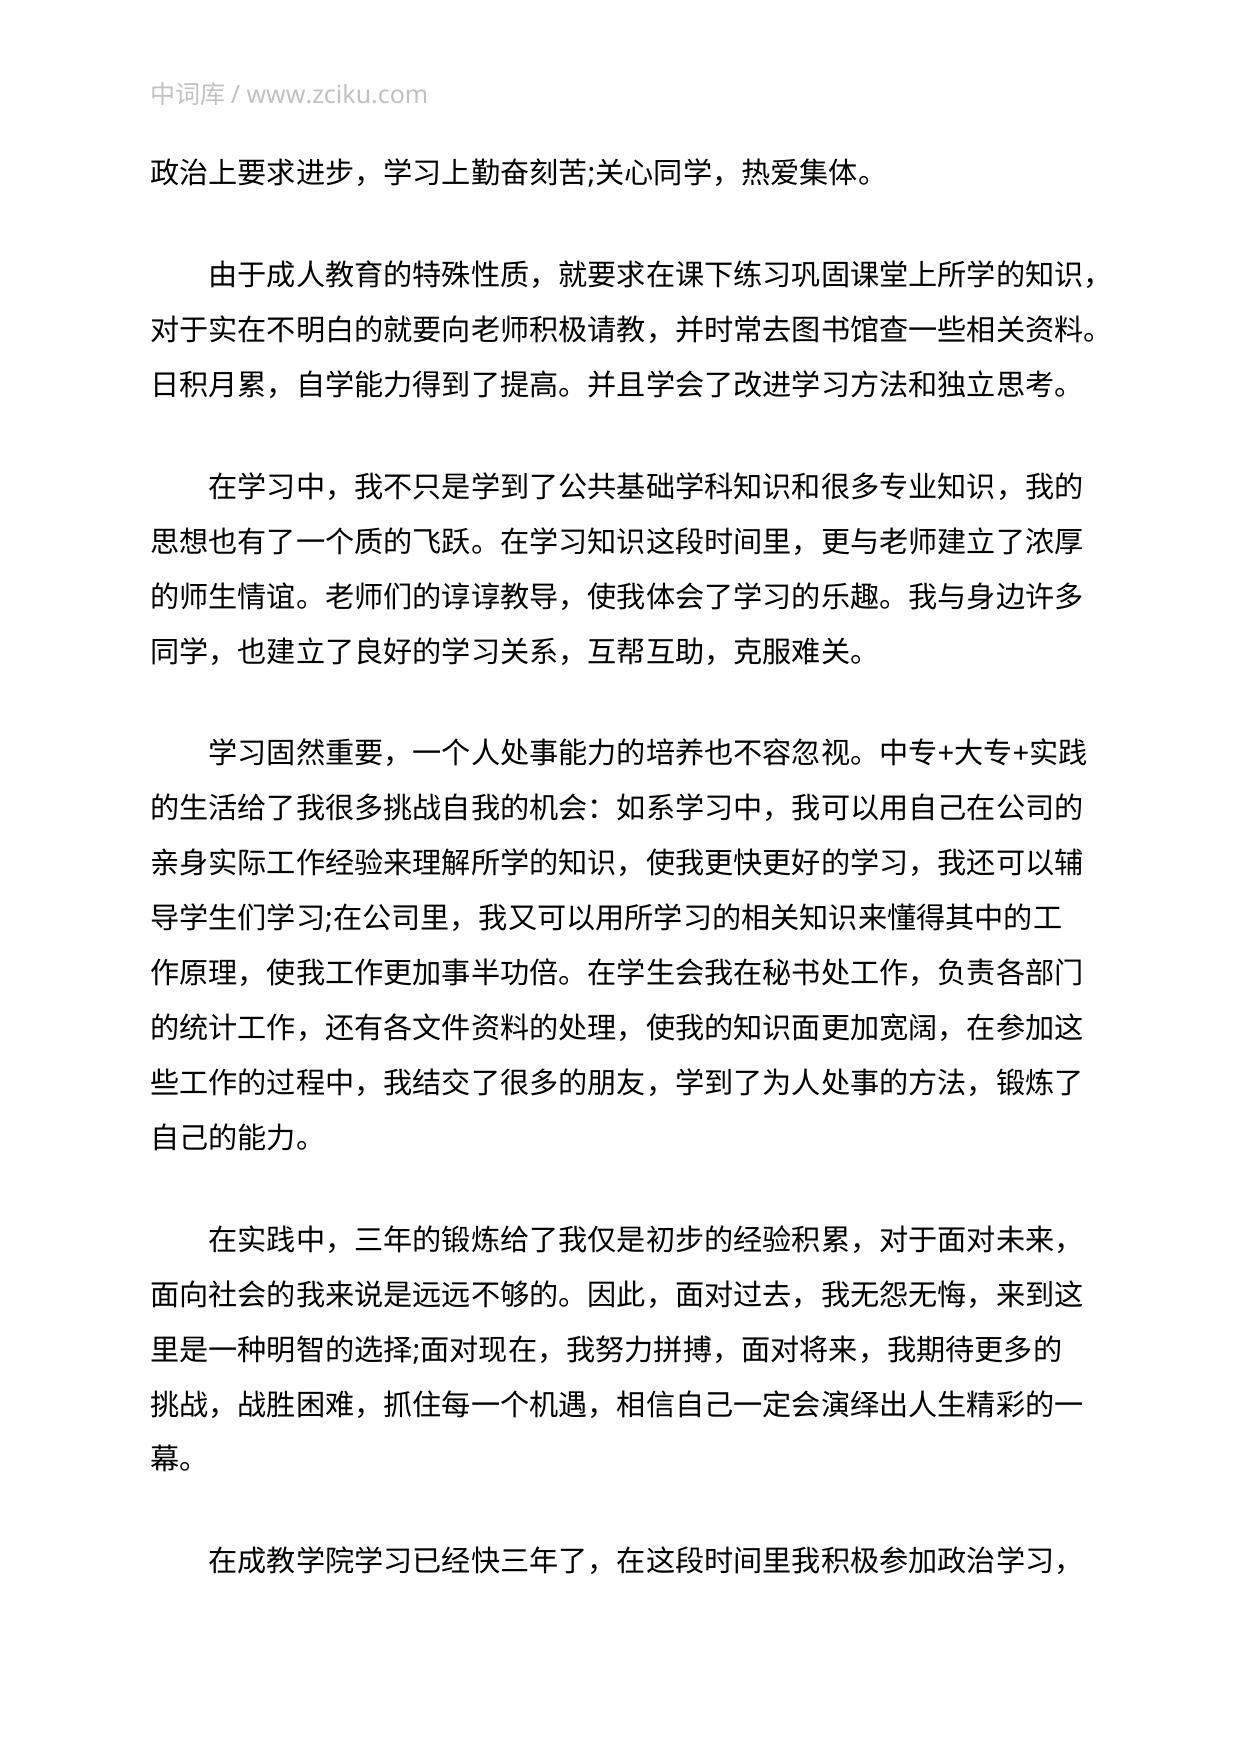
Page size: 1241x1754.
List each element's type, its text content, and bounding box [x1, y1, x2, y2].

text 由于成人教育的特殊性质，就要求在课下练习巩固课堂上所学的知识，对于实在不明白的就要向老师积极请教，并时常去图书馆查一些相关资料。日积月累，自学能力得到了提高。并且学会了改进学习方法和独立思考。 [150, 252, 1090, 404]
text 在实践中，三年的锻炼给了我仅是初步的经验积累，对于面对未来，面向社会的我来说是远远不够的。因此，面对过去，我无怨无悔，来到这里是一种明智的选择;面对现在，我努力拼搏，面对将来，我期待更多的挑战，战胜困难，抓住每一个机遇，相信自己一定会演绎出人生精彩的一幕。 [150, 1216, 1090, 1478]
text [150, 1538, 1090, 1580]
text 学习固然重要，一个人处事能力的培养也不容忽视。中专+大专+实践的生活给了我很多挑战自我的机会：如系学习中，我可以用自己在公司的亲身实际工作经验来理解所学的知识，使我更快更好的学习，我还可以辅导学生们学习;在公司里，我又可以用所学习的相关知识来懂得其中的工作原理，使我工作更加事半功倍。在学生会我在秘书处工作，负责各部门的统计工作，还有各文件资料的处理，使我的知识面更加宽阔，在参加这些工作的过程中，我结交了很多的朋友，学到了为人处事的方法，锻炼了自己的能力。 [150, 730, 1090, 1157]
text 在学习中，我不只是学到了公共基础学科知识和很多专业知识，我的思想也有了一个质的飞跃。在学习知识这段时间里，更与老师建立了浓厚的师生情谊。老师们的谆谆教导，使我体会了学习的乐趣。我与身边许多同学，也建立了良好的学习关系，互帮互助，克服难关。 [150, 463, 1090, 671]
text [150, 150, 1090, 192]
